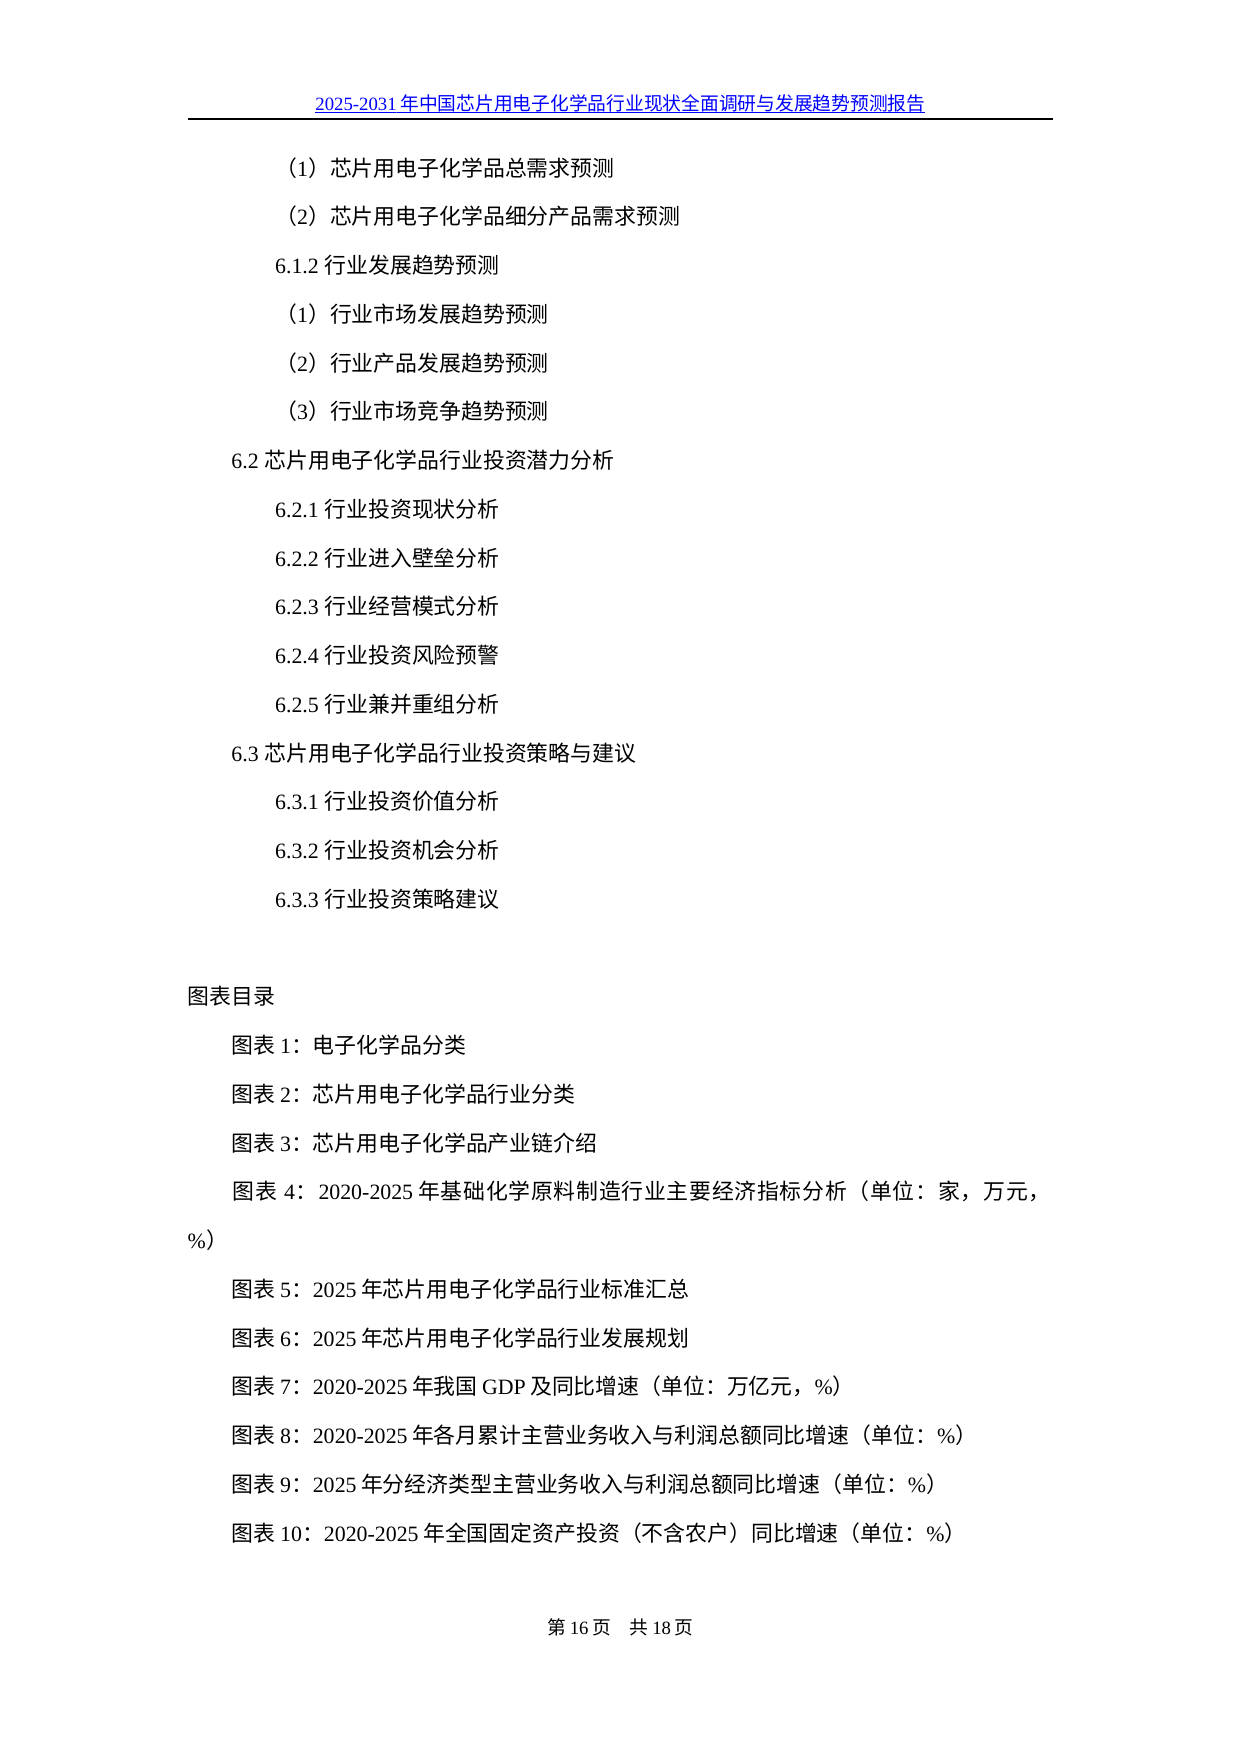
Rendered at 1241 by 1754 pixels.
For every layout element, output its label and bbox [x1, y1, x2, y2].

text [187, 150, 1053, 1548]
